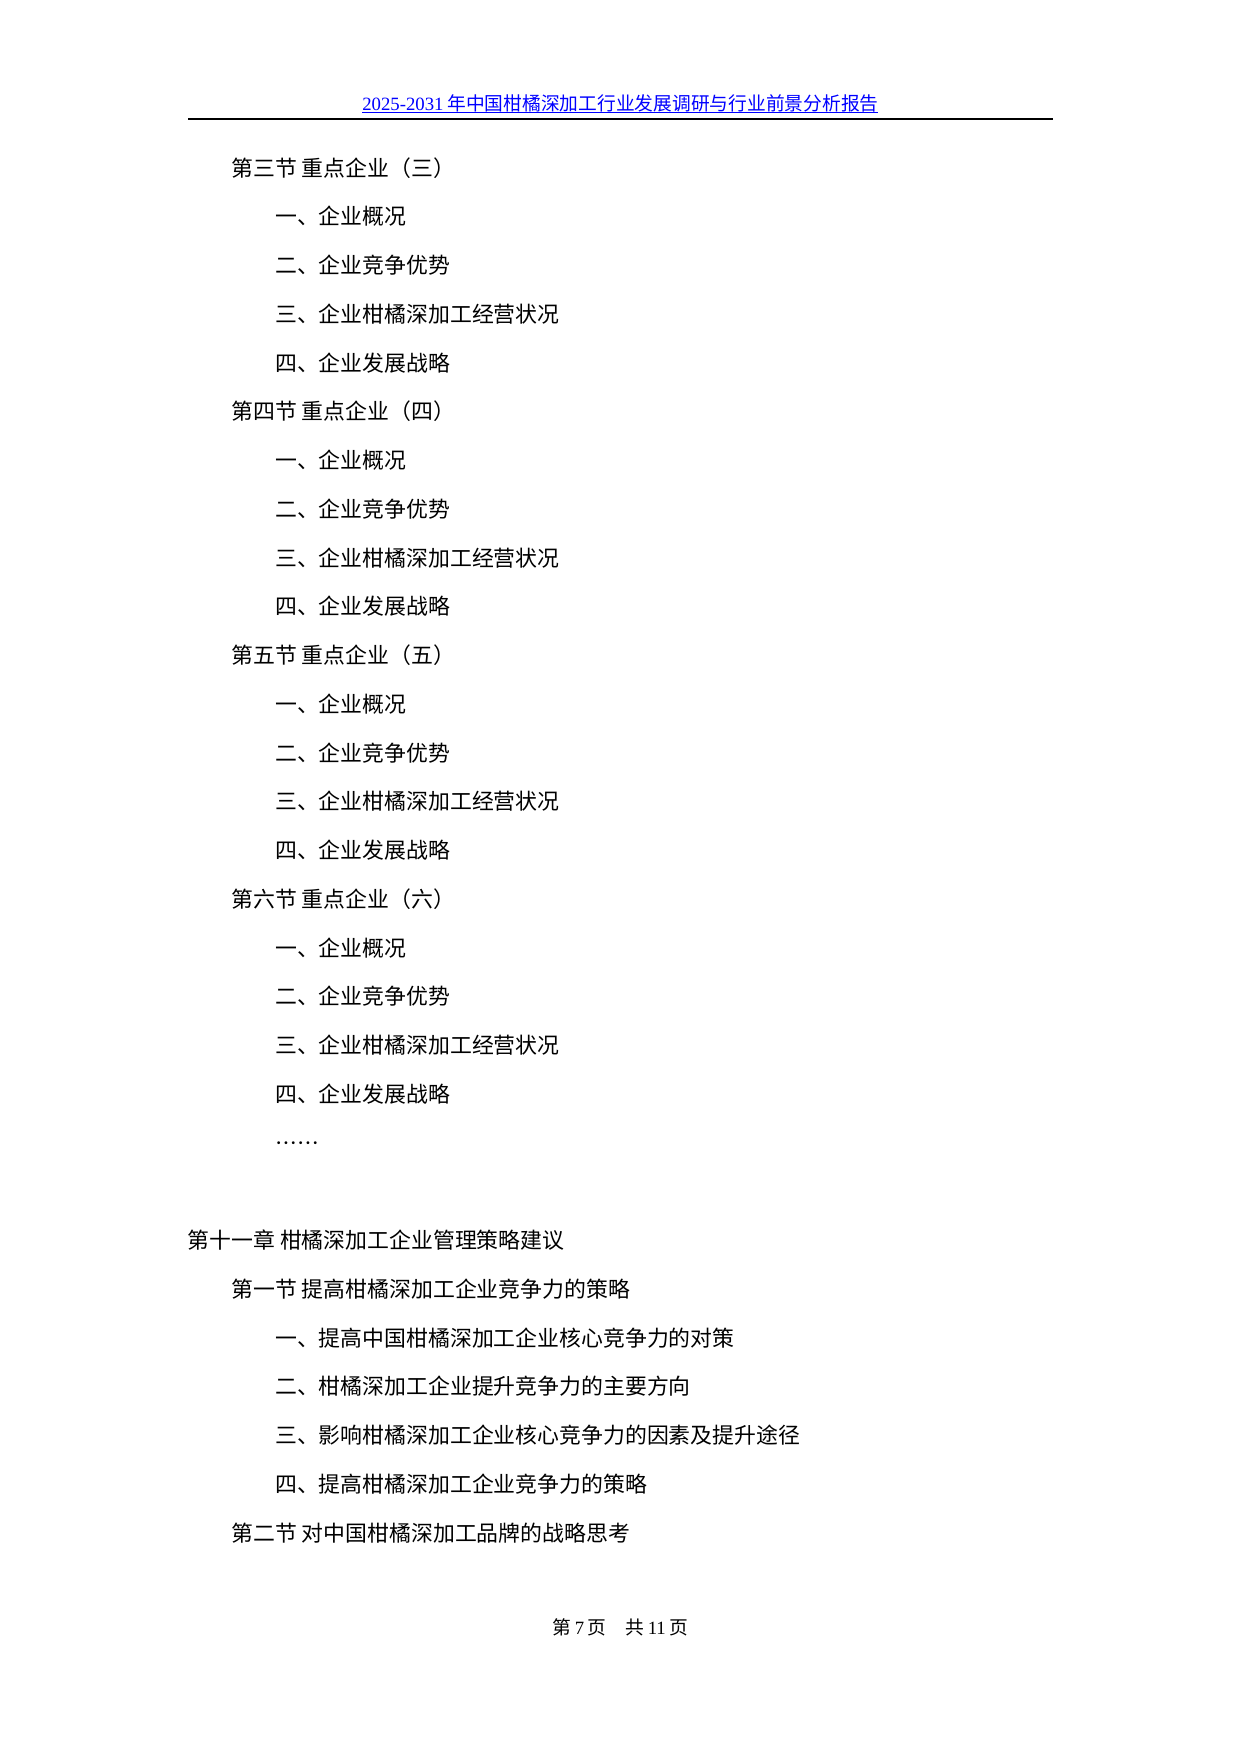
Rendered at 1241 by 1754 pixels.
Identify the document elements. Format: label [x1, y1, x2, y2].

text [187, 150, 1053, 1548]
